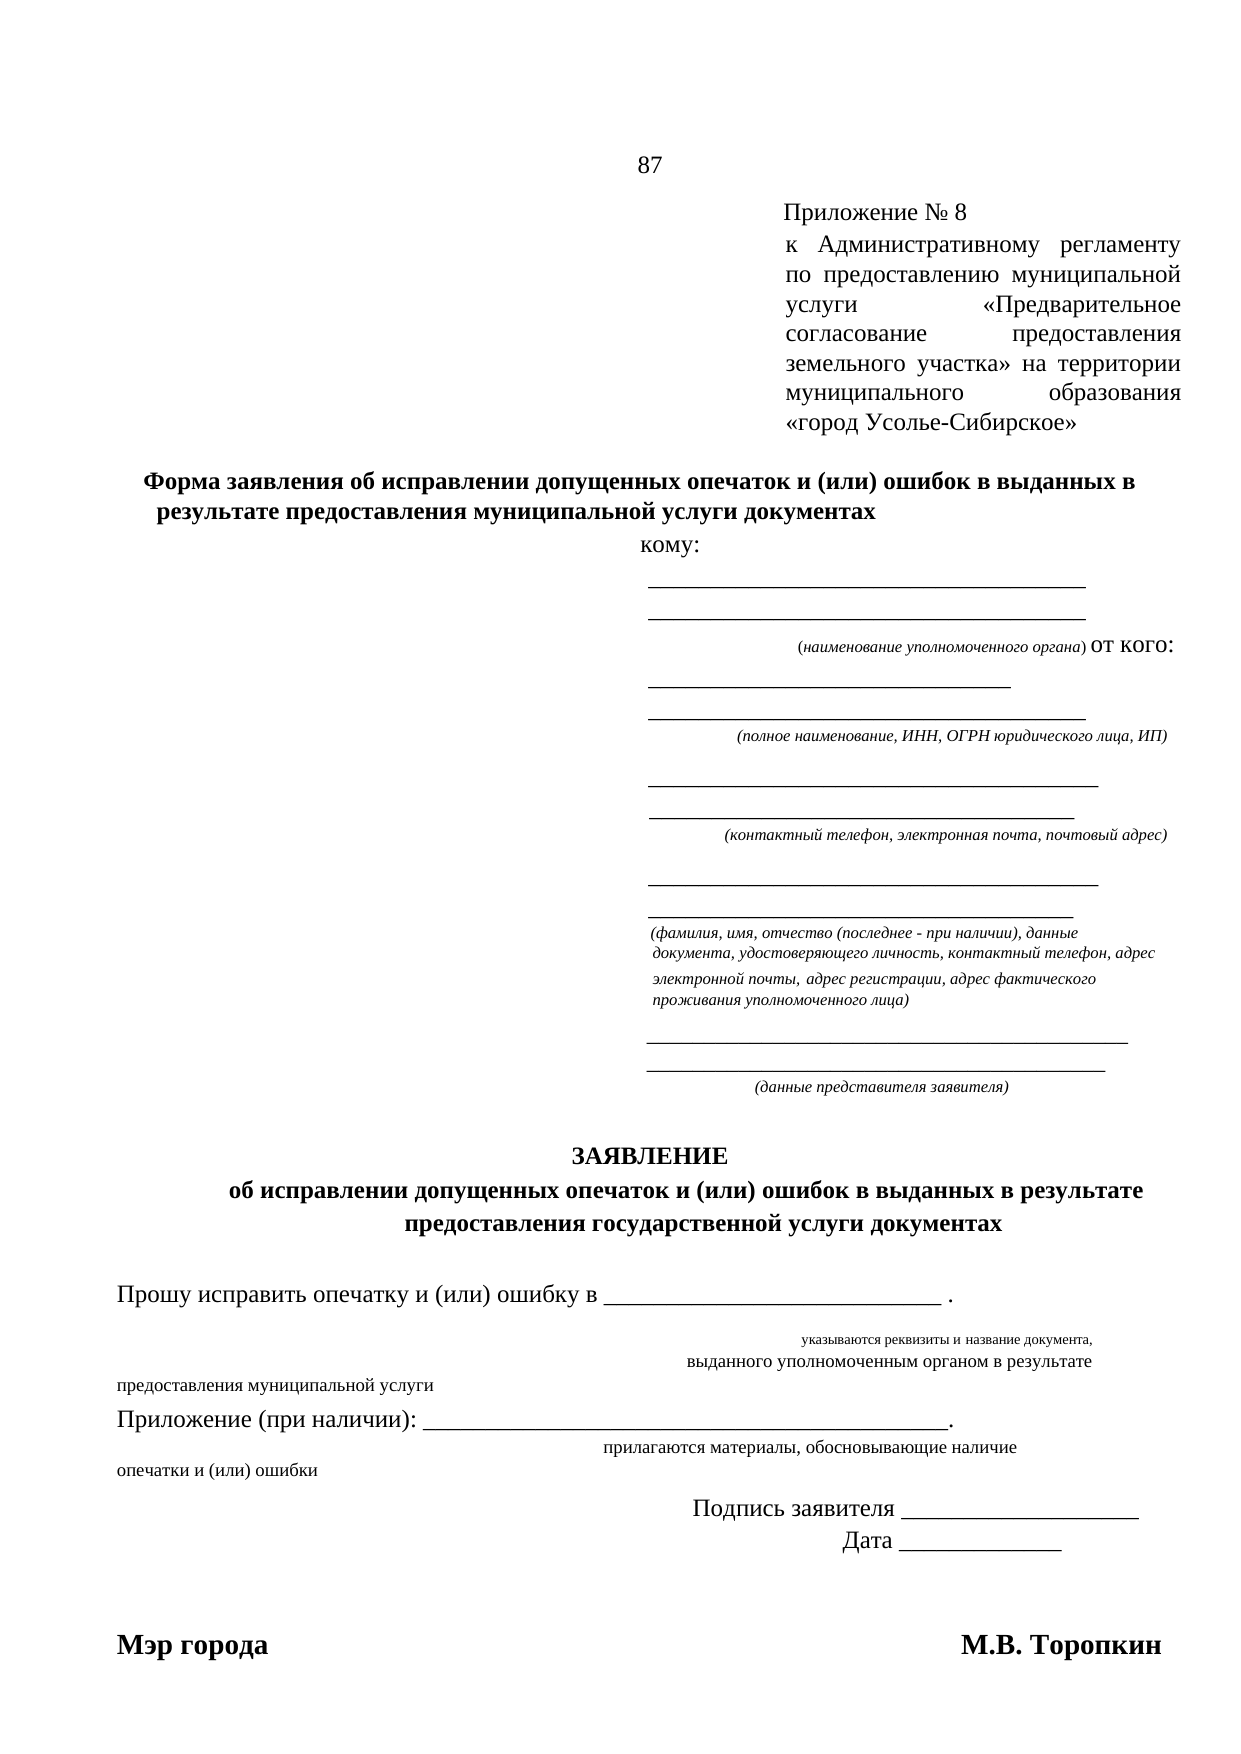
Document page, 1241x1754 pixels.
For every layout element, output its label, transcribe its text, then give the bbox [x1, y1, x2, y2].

text об исправлении допущенных опечаток и (или) ошибок в выданных в результате предоставления государственной услуги документах [191, 1175, 1181, 1236]
text Дата _____________ [118, 1525, 1181, 1554]
text (контактный телефон, электронная почта, почтовый адрес) [117, 824, 1167, 843]
text ___________________________________ [648, 594, 1181, 623]
text указываются реквизиты и название документа, [117, 1319, 1092, 1348]
text предоставления муниципальной услуги [117, 1374, 1181, 1396]
text (наименование уполномоченного органа) от кого: [117, 629, 1174, 658]
text _____________________________ [648, 662, 1181, 691]
text к Административному регламенту по предоставлению муниципальной услуги «Предварительное согласование предоставления земельного участка» на территории муниципального образования «город Усолье-Сибирское» [785, 229, 1181, 436]
text выданного уполномоченным органом в результате [117, 1350, 1092, 1372]
text Форма заявления об исправлении допущенных опечаток и (или) ошибок в выданных в [97, 466, 1181, 495]
text Приложение № 8 [671, 197, 1181, 226]
text __________________________________ [648, 892, 1181, 920]
subtitle Мэр города М.В. Торопкин [117, 1627, 1166, 1661]
text 87 [118, 150, 1181, 179]
text кому: [149, 529, 935, 558]
text ________________________________________ [647, 1048, 1181, 1074]
text прилагаются материалы, обосновывающие наличие опечатки и (или) ошибки [117, 1436, 1181, 1481]
text ___________________________________ [648, 562, 1181, 591]
text Приложение (при наличии): __________________________________________. [117, 1404, 1181, 1433]
text (фамилия, имя, отчество (последнее - при наличии), данные документа, удостоверяющего личность, контактный телефон, адрес электронной почты, адрес регистрации, адрес фактического проживания уполномоченного лица) [650, 923, 1165, 1009]
text Прошу исправить опечатку и (или) ошибку в ___________________________ . [117, 1279, 1181, 1308]
text ___________________________________ [648, 694, 1181, 723]
text ____________________________________ __________________________________ [648, 761, 1181, 822]
text результате предоставления муниципальной услуги документах [97, 496, 935, 524]
text ____________________________________ [648, 860, 1181, 889]
text __________________________________________ [647, 1020, 1181, 1046]
text (полное наименование, ИНН, ОГРН юридического лица, ИП) [117, 726, 1167, 745]
text (данные представителя заявителя) [478, 1077, 1181, 1096]
text ЗАЯВЛЕНИЕ [123, 1141, 1177, 1170]
text Подпись заявителя ___________________ [118, 1493, 1181, 1522]
